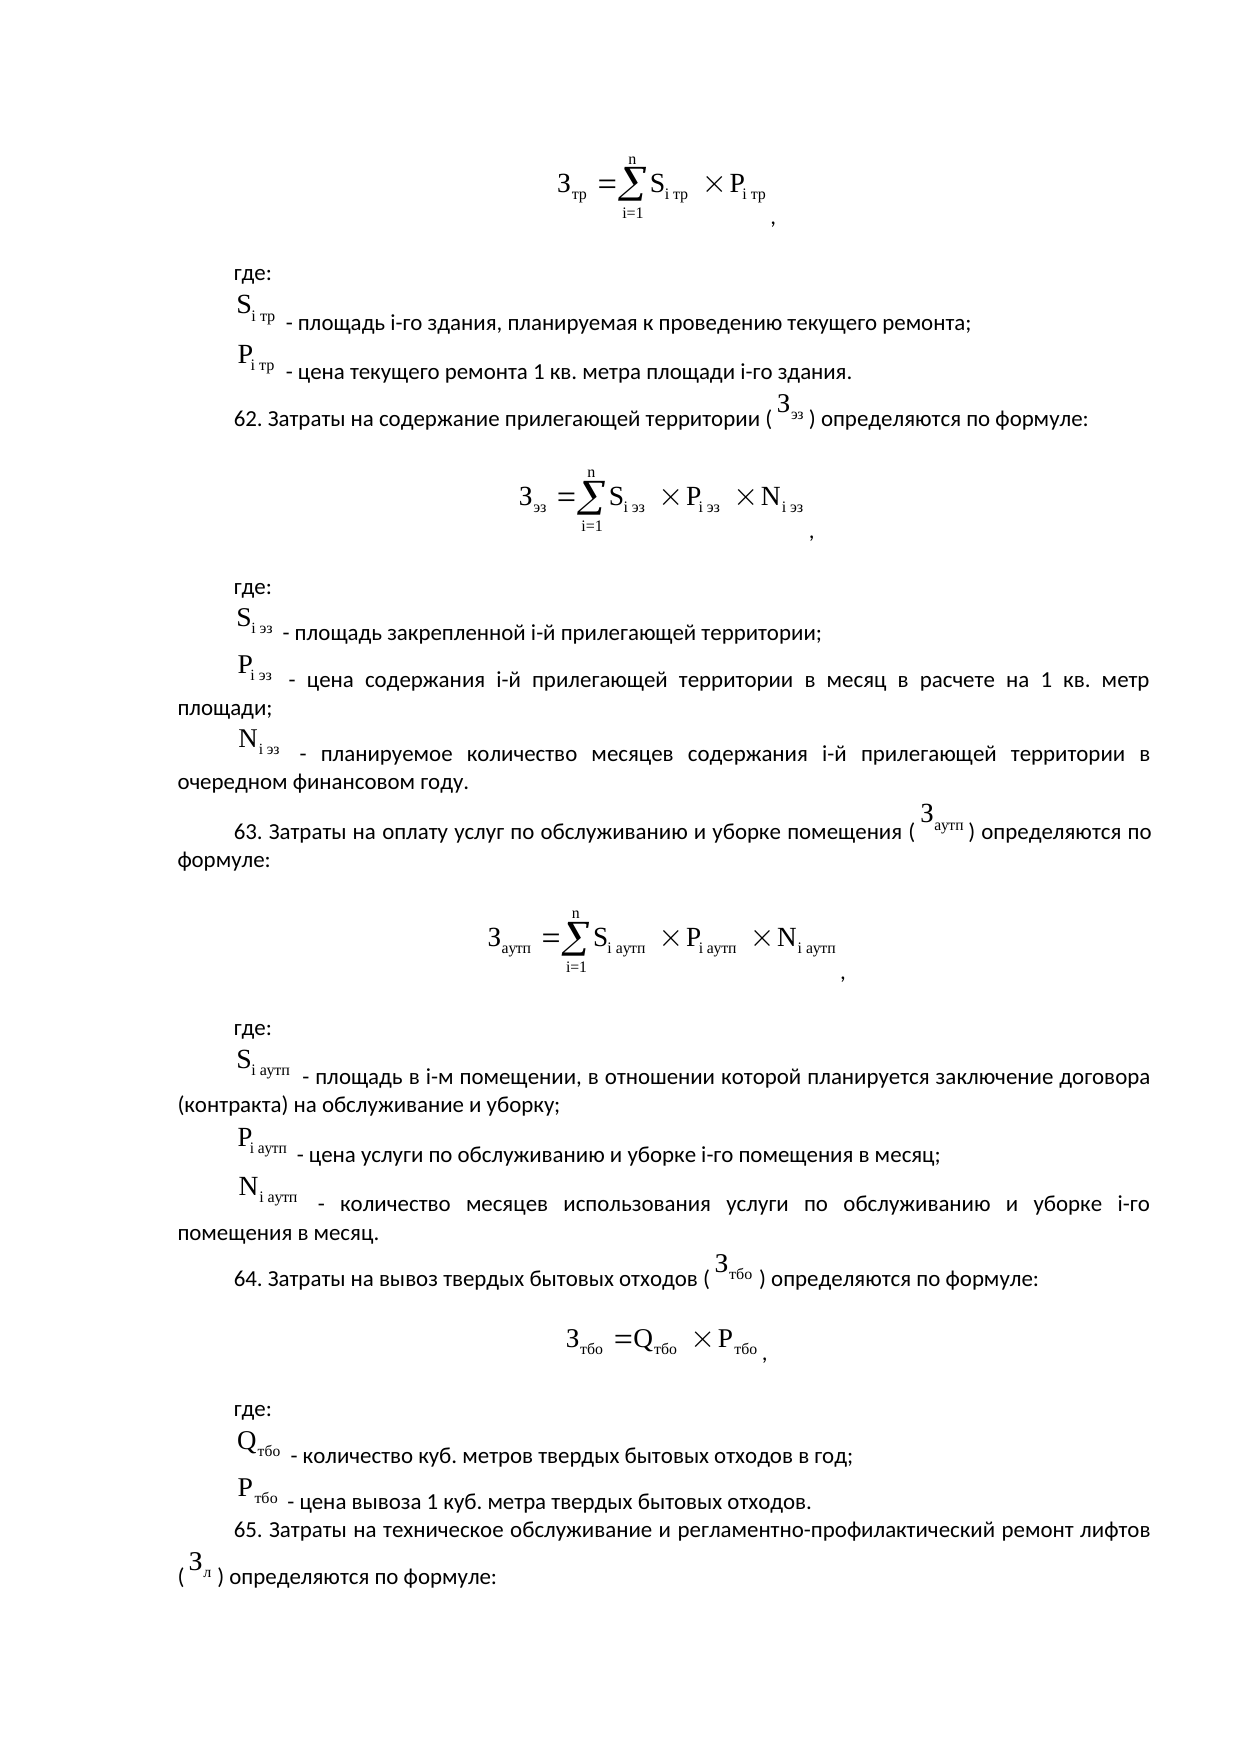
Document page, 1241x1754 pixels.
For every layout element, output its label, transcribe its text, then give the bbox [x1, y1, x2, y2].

text 64. Затраты на вывоз твердых бытовых отходов () определяются по формуле: [177, 1246, 1152, 1292]
text - площадь закрепленной i-й прилегающей территории; [177, 600, 1152, 646]
text где: [177, 258, 1152, 286]
text - площадь в i-м помещении, в отношении которой планируется заключение договора (контракта) на обслуживание и уборку; [177, 1041, 1152, 1118]
text , [177, 901, 1152, 985]
text где: [177, 1394, 1152, 1423]
text - количество месяцев использования услуги по обслуживанию и уборке i-го помещения в месяц. [177, 1168, 1152, 1246]
text - цена услуги по обслуживанию и уборке i-го помещения в месяц; [177, 1118, 1152, 1168]
text - цена текущего ремонта 1 кв. метра площади i-го здания. [177, 336, 1152, 385]
text - количество куб. метров твердых бытовых отходов в год; [177, 1423, 1152, 1469]
text 65. Затраты на техническое обслуживание и регламентно-профилактический ремонт лифтов () определяются по формуле: [177, 1516, 1152, 1590]
text 62. Затраты на содержание прилегающей территории () определяются по формуле: [177, 385, 1152, 432]
text , [177, 460, 1152, 544]
text - цена содержания i-й прилегающей территории в месяц в расчете на 1 кв. метр площади; [177, 646, 1152, 721]
text 63. Затраты на оплату услуг по обслуживанию и уборке помещения () определяются по формуле: [177, 795, 1152, 873]
text где: [177, 1013, 1152, 1041]
text , [177, 1320, 1152, 1367]
text - планируемое количество месяцев содержания i-й прилегающей территории в очередном финансовом году. [177, 721, 1152, 795]
text - площадь i-го здания, планируемая к проведению текущего ремонта; [177, 286, 1152, 336]
text , [177, 146, 1152, 230]
text - цена вывоза 1 куб. метра твердых бытовых отходов. [177, 1469, 1152, 1516]
text где: [177, 572, 1152, 600]
